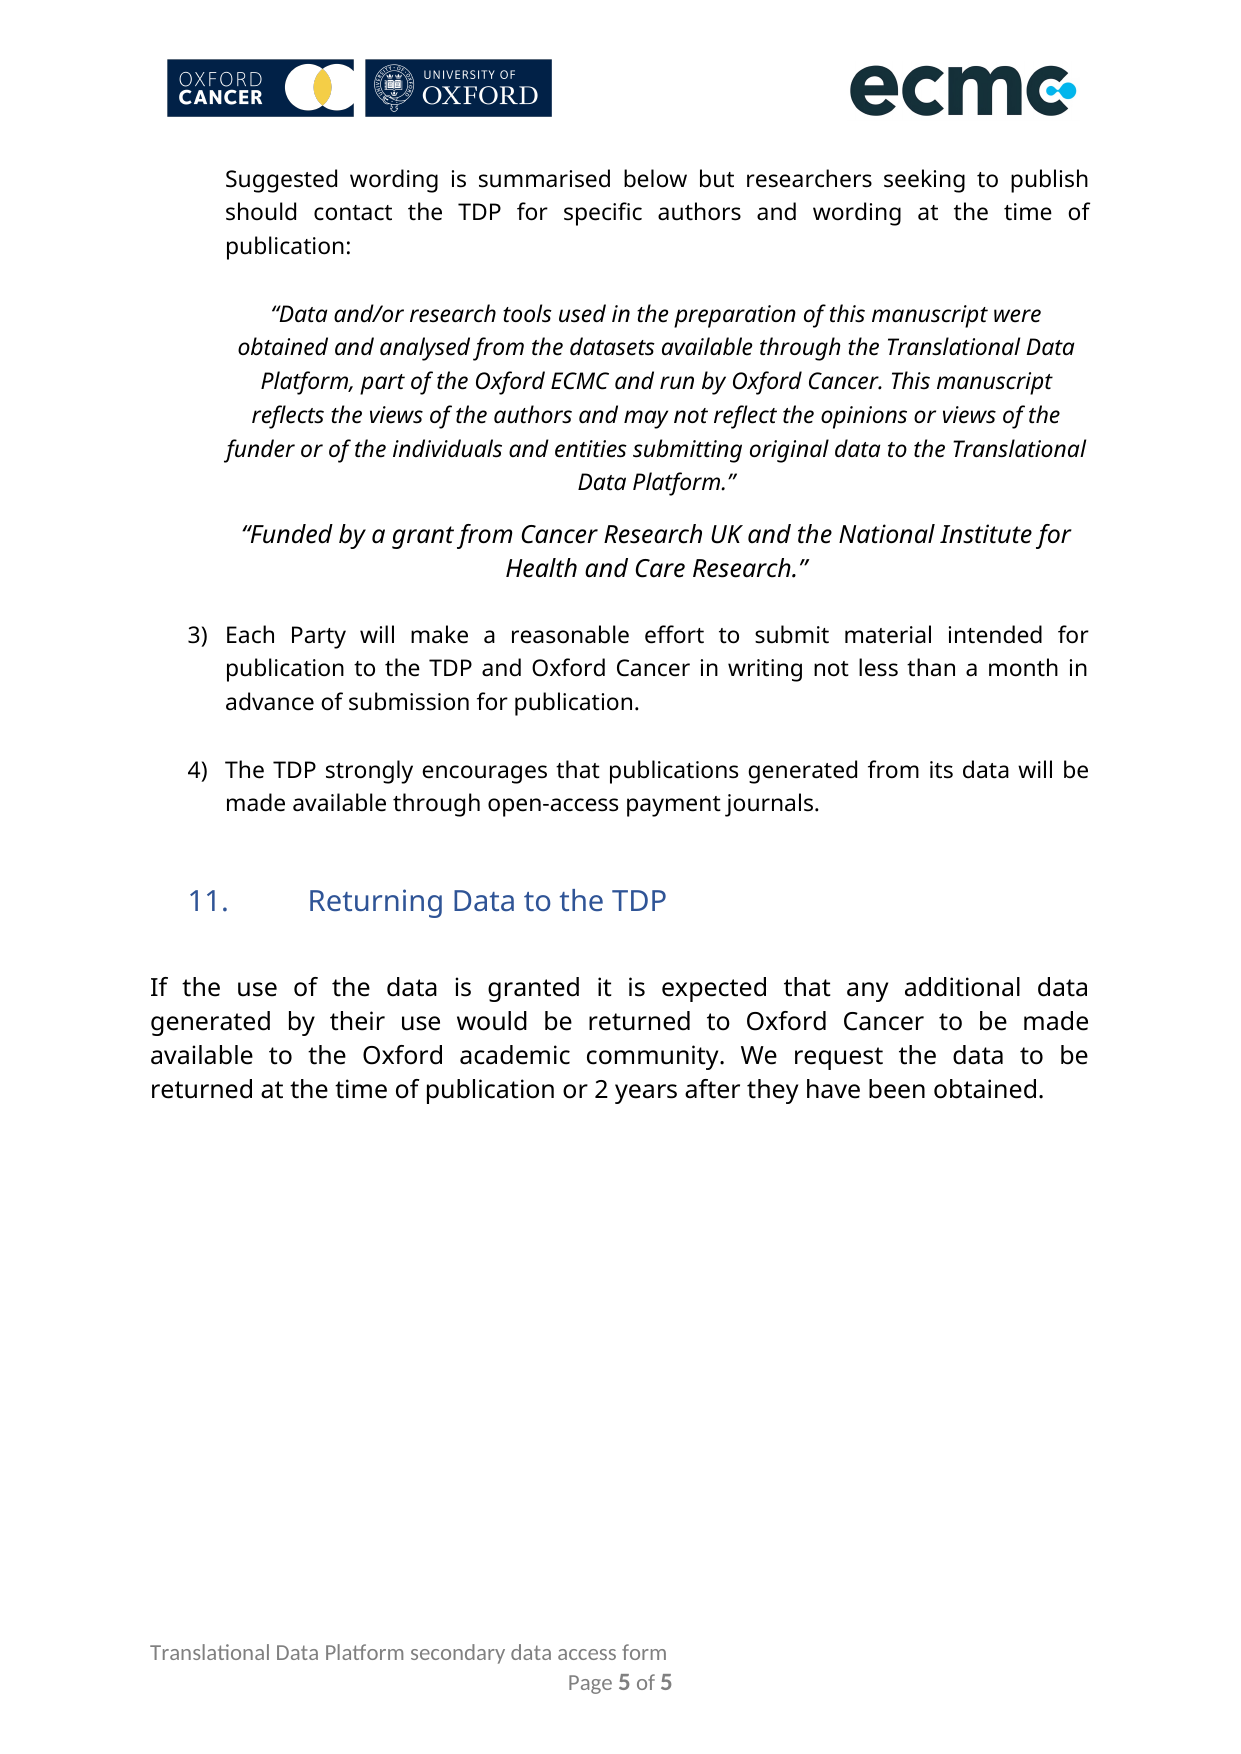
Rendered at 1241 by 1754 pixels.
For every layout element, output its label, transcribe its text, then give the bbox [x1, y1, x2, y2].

subtitle Returning Data to the TDP [187, 880, 1090, 920]
list The TDP strongly encourages that publications generated from its data will be made available through open-access payment journals. [187, 753, 1090, 818]
picture [150, 59, 569, 118]
list Each Party will make a reasonable effort to submit material intended for publication to the TDP and Oxford Cancer in writing not less than a month in advance of submission for publication. [187, 618, 1090, 717]
picture [846, 61, 1081, 121]
list Suggested wording is summarised below but researchers seeking to publish should contact the TDP for specific authors and wording at the time of publication: [225, 162, 1090, 261]
list “Data and/or research tools used in the preparation of this manuscript were obtained and analysed from the datasets available through the Translational Data Platform, part of the Oxford ECMC and run by Oxford Cancer. This manuscript reflects the views of the authors and may not reflect the opinions or views of the funder or of the individuals and entities submitting original data to the Translational Data Platform.” [225, 297, 1090, 497]
text If the use of the data is granted it is expected that any additional data generated by their use would be returned to Oxford Cancer to be made available to the Oxford academic community. We request the data to be returned at the time of publication or 2 years after they have been obtained. [150, 969, 1090, 1106]
text “Funded by a grant from Cancer Research UK and the National Institute for Health and Care Research.” [225, 517, 1090, 585]
